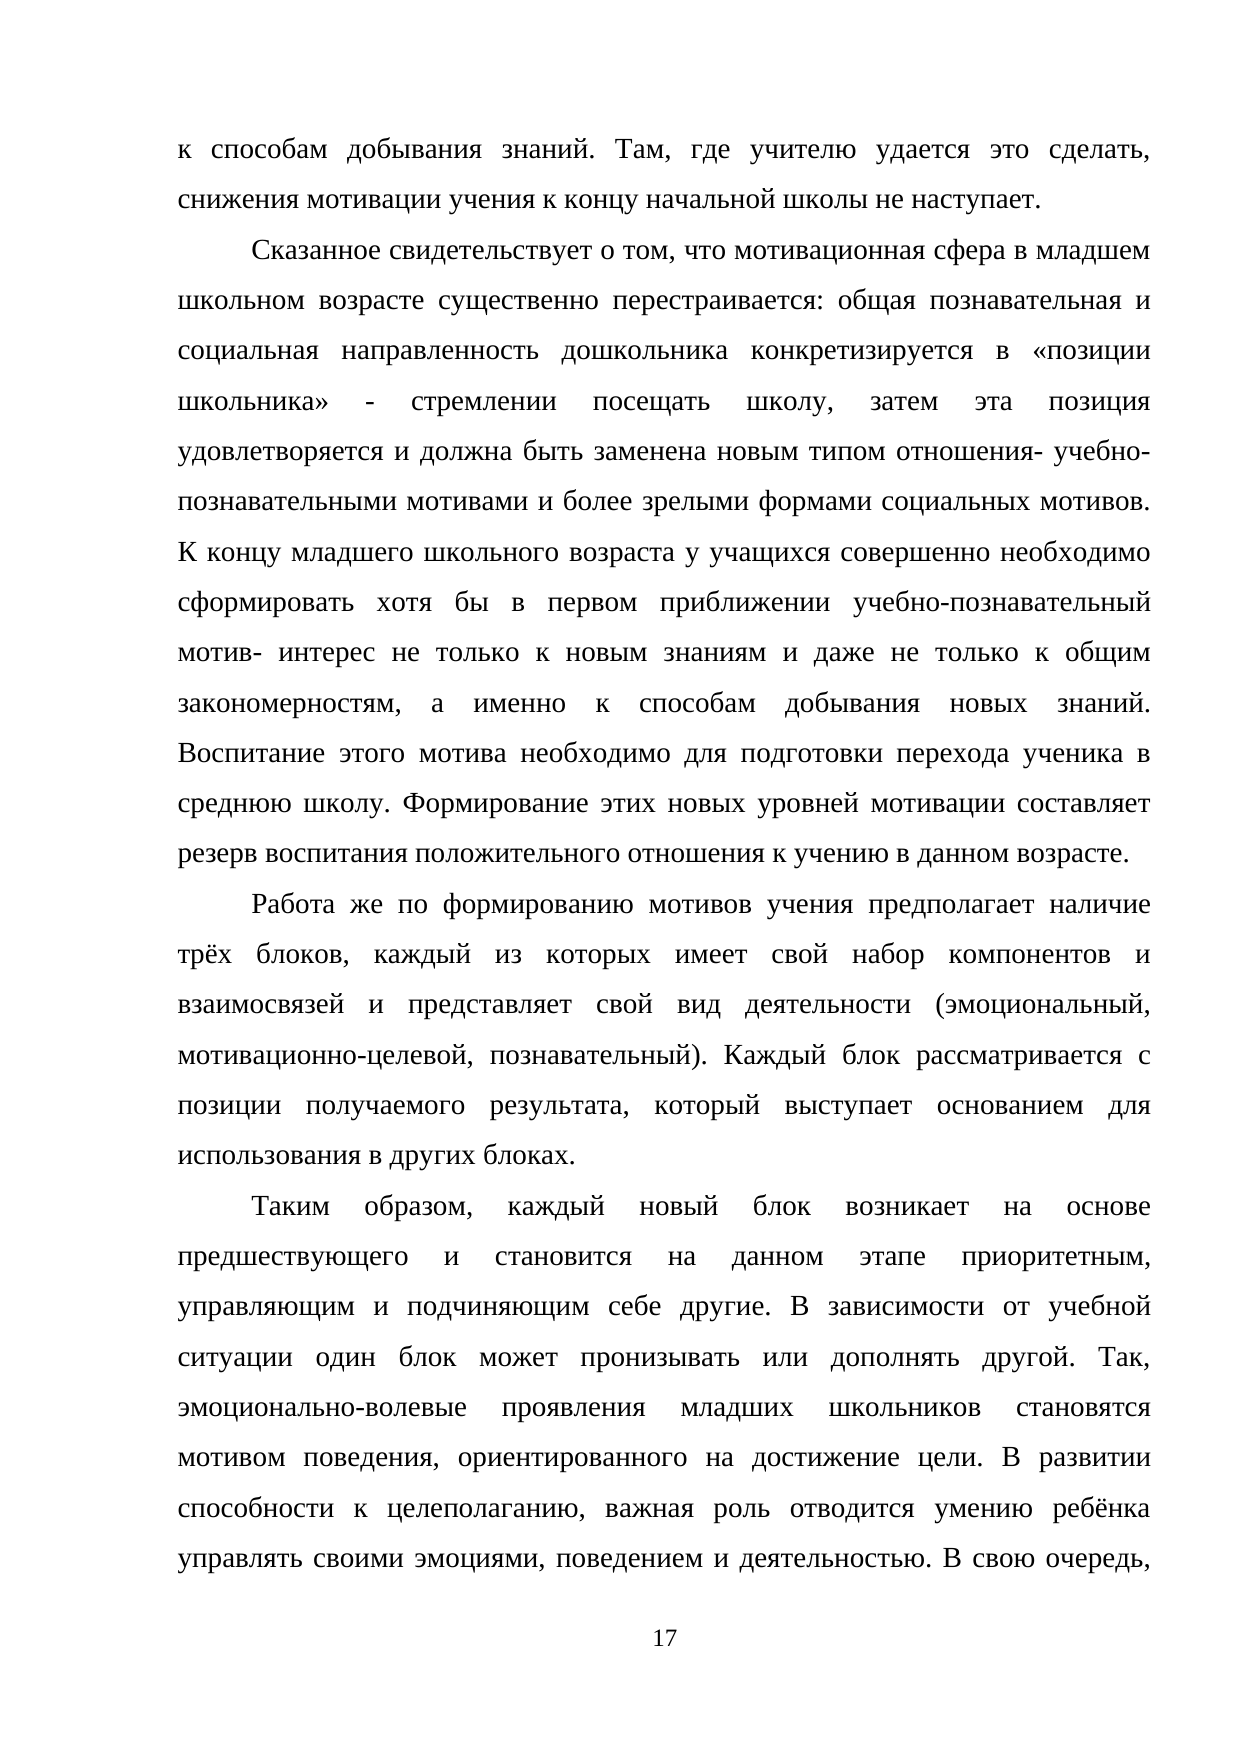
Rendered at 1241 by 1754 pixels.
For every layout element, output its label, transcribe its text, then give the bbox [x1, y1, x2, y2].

text Работа же по формированию мотивов учения предполагает наличие трёх блоков, каждый из которых имеет свой набор компонентов и взаимосвязей и представляет свой вид деятельности (эмоциональный, мотивационно-целевой, познавательный). Каждый блок рассматривается с позиции получаемого результата, который выступает основанием для использования в других блоках. [177, 886, 1152, 1171]
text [177, 131, 1152, 215]
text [177, 1188, 1152, 1573]
text Сказанное свидетельствует о том, что мотивационная сфера в младшем школьном возрасте существенно перестраивается: общая познавательная и социальная направленность дошкольника конкретизируется в «позиции школьника» - стремлении посещать школу, затем эта позиция удовлетворяется и должна быть заменена новым типом отношения- учебно-познавательными мотивами и более зрелыми формами социальных мотивов. К концу младшего школьного возраста у учащихся совершенно необходимо сформировать хотя бы в первом приближении учебно-познавательный мотив- интерес не только к новым знаниям и даже не только к общим закономерностям, а именно к способам добывания новых знаний. Воспитание этого мотива необходимо для подготовки перехода ученика в среднюю школу. Формирование этих новых уровней мотивации составляет резерв воспитания положительного отношения к учению в данном возрасте. [177, 232, 1152, 869]
